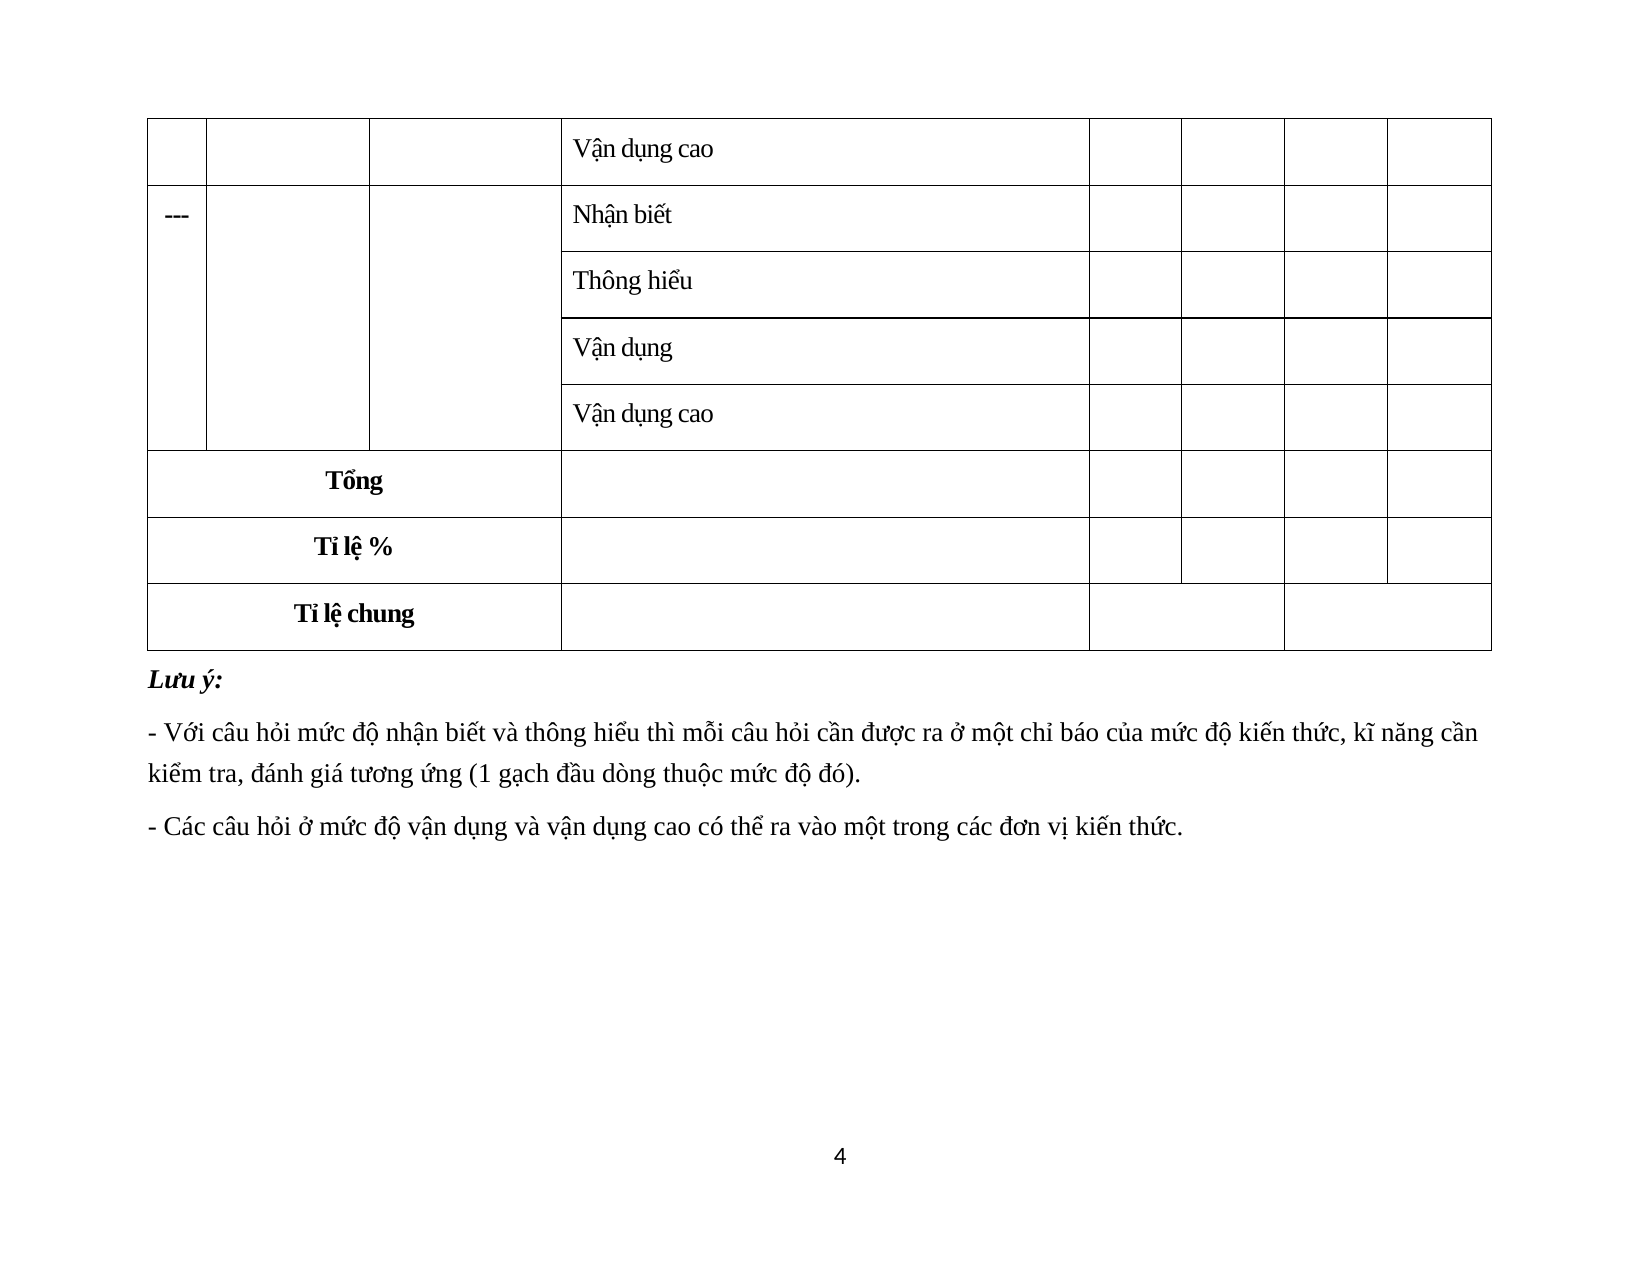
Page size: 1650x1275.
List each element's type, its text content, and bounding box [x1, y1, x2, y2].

table_cell [370, 186, 561, 450]
table_cell [1388, 319, 1491, 384]
table_cell [1285, 119, 1387, 184]
table_cell [1388, 119, 1491, 184]
table_cell [1182, 385, 1284, 450]
table_cell [562, 518, 1089, 583]
table_cell [1090, 252, 1181, 317]
table_cell [207, 186, 369, 450]
table_cell [1090, 119, 1181, 184]
table_cell [1388, 252, 1491, 317]
table_cell [1090, 186, 1181, 251]
table_cell Vận dụng cao [562, 119, 1089, 184]
table_cell Thông hiểu [562, 252, 1089, 317]
table_cell [1388, 385, 1491, 450]
table_cell [1285, 451, 1387, 517]
text - Với câu hỏi mức độ nhận biết và thông hiểu thì mỗi câu hỏi cần được ra ở một chỉ báo của mức độ kiến thức, kĩ năng cần kiểm tra, đánh giá tương ứng (1 gạch đầu dòng thuộc mức độ đó). [148, 716, 1532, 788]
table_cell Tỉ lệ chung [148, 584, 561, 650]
table_cell [1090, 319, 1181, 384]
table_cell [1182, 518, 1284, 583]
table_cell [1090, 451, 1181, 517]
text Lưu ý: [148, 663, 1532, 694]
table_cell [1388, 518, 1491, 583]
table_cell Tỉ lệ % [148, 518, 561, 583]
table_cell Vận dụng cao [562, 385, 1089, 450]
table_cell [1182, 451, 1284, 517]
table_cell [1388, 186, 1491, 251]
table_cell [1285, 252, 1387, 317]
table_cell Nhận biết [562, 186, 1089, 251]
table_cell [1090, 518, 1181, 583]
table_cell [1285, 319, 1387, 384]
table_cell [1182, 319, 1284, 384]
table_cell [1285, 518, 1387, 583]
table_cell [1182, 252, 1284, 317]
table_cell [1285, 584, 1491, 650]
table_cell Vận dụng [562, 319, 1089, 384]
table_cell [562, 584, 1089, 650]
table_cell Tổng [148, 451, 561, 517]
text - Các câu hỏi ở mức độ vận dụng và vận dụng cao có thể ra vào một trong các đơn vị kiến thức. [148, 809, 1532, 841]
table_cell [562, 451, 1089, 517]
table_cell [1182, 186, 1284, 251]
table_cell [1090, 584, 1284, 650]
table_cell [1388, 451, 1491, 517]
table_cell [1090, 385, 1181, 450]
table_cell [1182, 119, 1284, 184]
table_cell --- [148, 186, 206, 450]
table_cell [1285, 385, 1387, 450]
table_cell [1285, 186, 1387, 251]
